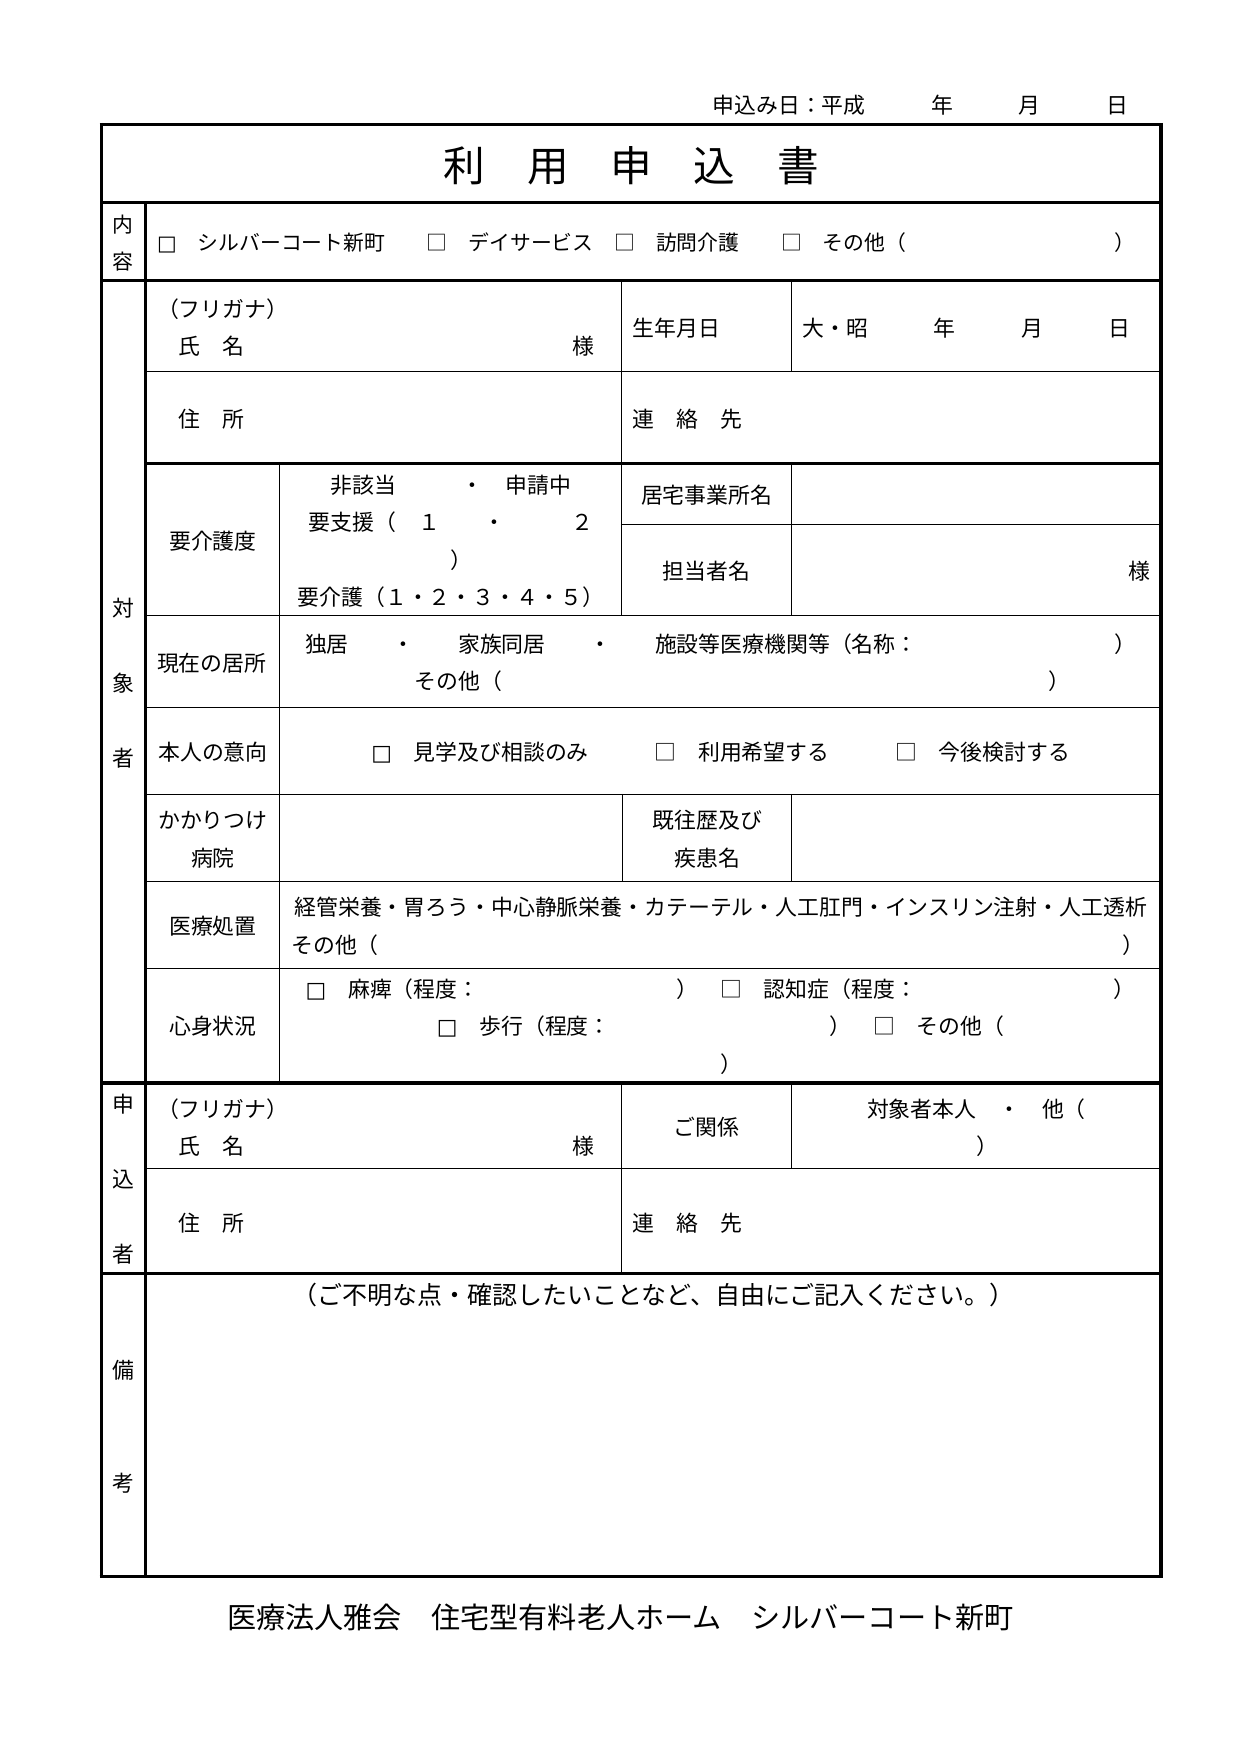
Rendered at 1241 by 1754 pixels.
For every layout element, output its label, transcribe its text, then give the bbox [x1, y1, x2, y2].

table_cell □ 見学及び相談のみ □ 利用希望する □ 今後検討する [280, 708, 1159, 794]
table_cell 対 象 者 [103, 282, 144, 1081]
table_cell 生年月日 [622, 282, 791, 371]
table_cell 対象者本人 ・ 他（ ） [792, 1085, 1159, 1168]
table_cell [792, 795, 1159, 881]
table_cell 独居 ・ 家族同居 ・ 施設等医療機関等（名称： ） その他（ ） [280, 616, 1159, 707]
table_cell 住 所 [147, 1169, 621, 1272]
table_cell ご関係 [622, 1085, 791, 1168]
table_cell 心身状況 [147, 969, 279, 1081]
table_cell （ご不明な点・確認したいことなど、自由にご記入ください。） [147, 1275, 1159, 1575]
text 医療法人雅会 住宅型有料老人ホーム シルバーコート新町 [112, 1578, 1128, 1653]
table_cell 非該当 ・ 申請中 要支援（ １ ・ ２ ） 要介護（１・２・３・４・５） [280, 465, 621, 615]
table_cell □ シルバーコート新町 □ デイサービス □ 訪問介護 □ その他（ ） [147, 204, 1159, 279]
table_cell （フリガナ） 氏 名 様 [147, 1085, 621, 1168]
table_cell かかりつけ 病院 [147, 795, 279, 881]
table_cell 内容 [103, 204, 144, 279]
table_cell 既往歴及び 疾患名 [623, 795, 791, 881]
table_cell 住 所 [147, 372, 621, 462]
table_header 利 用 申 込 書 [103, 126, 1159, 201]
table_cell 経管栄養・胃ろう・中心静脈栄養・カテーテル・人工肛門・インスリン注射・人工透析 その他（ ） [280, 882, 1159, 968]
table_cell □ 麻痺（程度： ） □ 認知症（程度： ） □ 歩行（程度： ） □ その他（ ） [280, 969, 1159, 1081]
text 申込み日：平成 年 月 日 [112, 85, 1128, 123]
table_cell [792, 465, 1159, 524]
table_cell 要介護度 [147, 465, 279, 615]
table_cell 連 絡 先 [622, 372, 1159, 462]
table_cell 備 考 [103, 1275, 144, 1575]
table_cell 申 込 者 [103, 1085, 144, 1272]
table_cell 大・昭 年 月 日 [792, 282, 1159, 371]
table_cell [280, 795, 622, 881]
table_cell 連 絡 先 [622, 1169, 1159, 1272]
table_cell 居宅事業所名 [622, 465, 791, 524]
table_cell 現在の居所 [147, 616, 279, 707]
table_cell （フリガナ） 氏 名 様 [147, 282, 621, 371]
table_cell 様 [792, 525, 1159, 615]
table_cell 本人の意向 [147, 708, 279, 794]
table_cell 担当者名 [622, 525, 791, 615]
table_cell 医療処置 [147, 882, 279, 968]
